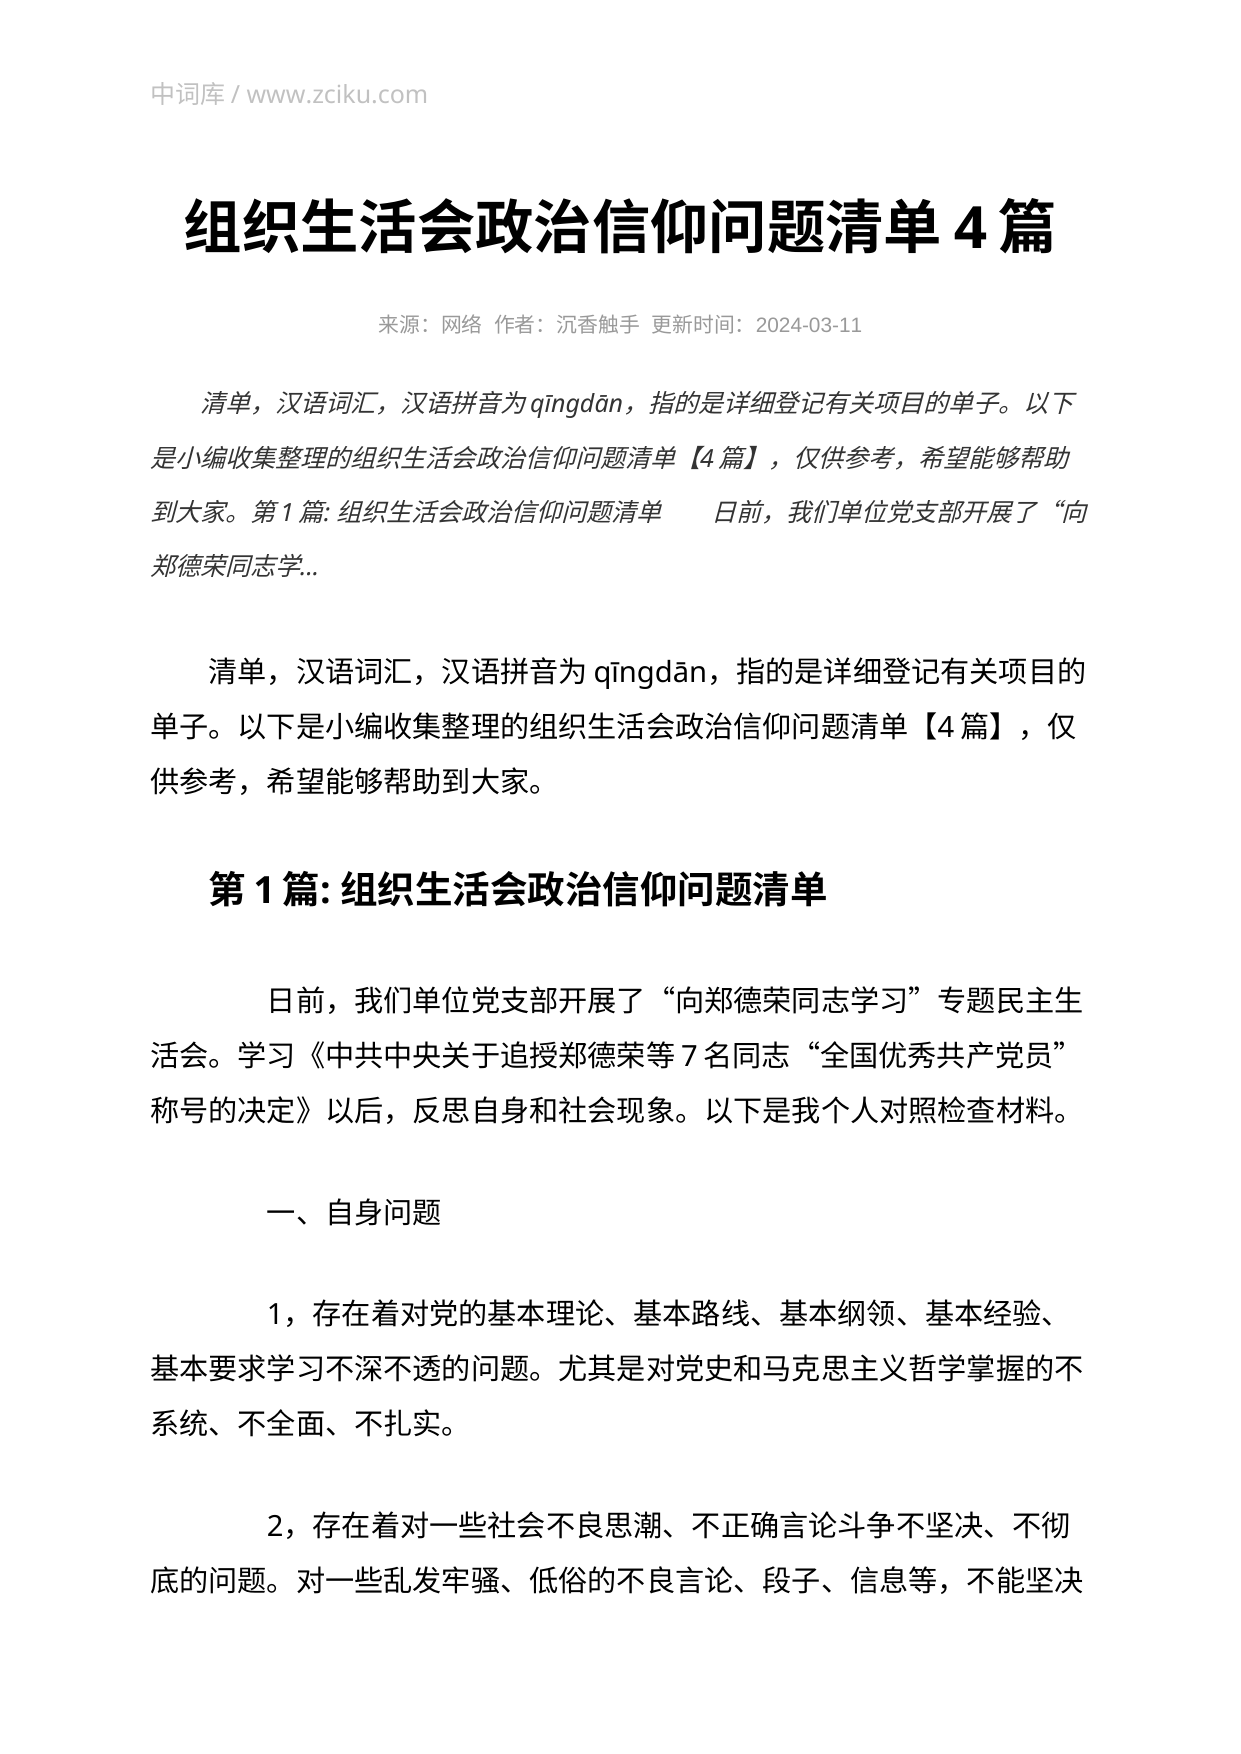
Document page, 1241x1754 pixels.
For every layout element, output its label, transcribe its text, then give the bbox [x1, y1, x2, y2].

text 1，存在着对党的基本理论、基本路线、基本纲领、基本经验、基本要求学习不深不透的问题。尤其是对党史和马克思主义哲学掌握的不系统、不全面、不扎实。 [150, 1291, 1090, 1443]
text 第1篇: 组织生活会政治信仰问题清单 [150, 860, 1090, 914]
text 清单，汉语词汇，汉语拼音为qīngdān，指的是详细登记有关项目的单子。以下是小编收集整理的组织生活会政治信仰问题清单【4篇】，仅供参考，希望能够帮助到大家。第1篇: 组织生活会政治信仰问题清单 日前，我们单位党支部开展了“向郑德荣同志学... [150, 384, 1090, 583]
text 日前，我们单位党支部开展了“向郑德荣同志学习”专题民主生活会。学习《中共中央关于追授郑德荣等7名同志“全国优秀共产党员”称号的决定》以后，反思自身和社会现象。以下是我个人对照检查材料。 [150, 977, 1090, 1130]
text 一、自身问题 [150, 1189, 1090, 1231]
subtitle 组织生活会政治信仰问题清单4篇 [150, 181, 1090, 266]
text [150, 1503, 1090, 1600]
text 来源：网络 作者：沉香触手 更新时间：2024-03-11 [150, 313, 1090, 337]
text 清单，汉语词汇，汉语拼音为qīngdān，指的是详细登记有关项目的单子。以下是小编收集整理的组织生活会政治信仰问题清单【4篇】，仅供参考，希望能够帮助到大家。 [150, 648, 1090, 800]
